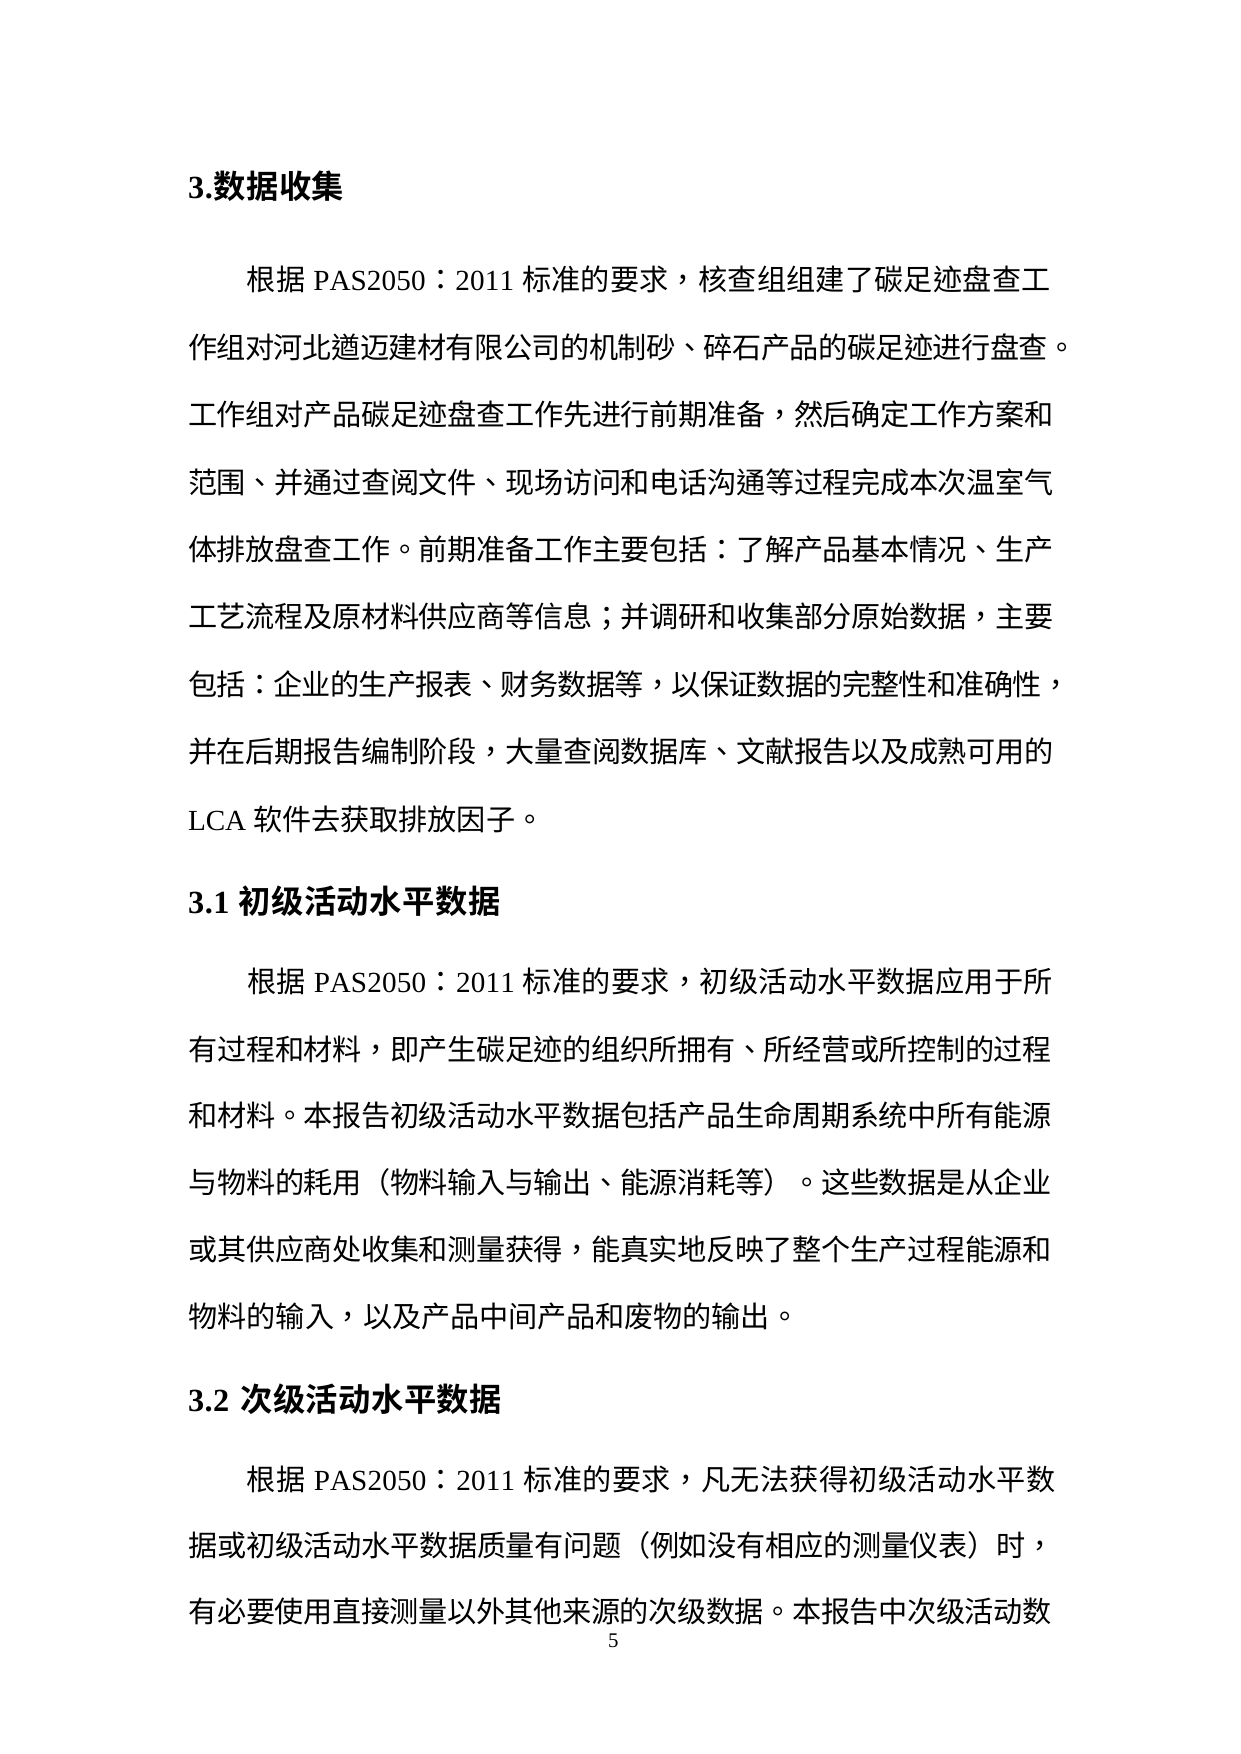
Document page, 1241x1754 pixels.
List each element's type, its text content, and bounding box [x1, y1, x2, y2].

text 根据 PAS2050：2011 标准的要求，凡无法获得初级活动水平数 据或初级活动水平数据质量有问题（例如没有相应的测量仪表）时， 有必要使用直接测量以外其他来源的次级数据。本报告中次级活动数 [188, 1459, 1056, 1631]
text 根据 PAS2050：2011 标准的要求，核查组组建了碳足迹盘查工 作组对河北遒迈建材有限公司的机制砂、碎石产品的碳足迹进行盘查。 工作组对产品碳足迹盘查工作先进行前期准备，然后确定工作方案和 范围、并通过查阅文件、现场访问和电话沟通等过程完成本次温室气 体排放盘查工作。前期准备工作主要包括：了解产品基本情况、生产 工艺流程及原材料供应商等信息；并调研和收集部分原始数据，主要 包括：企业的生产报表、财务数据等，以保证数据的完整性和准确性， 并在后期报告编制阶段，大量查阅数据库、文献报告以及成熟可用的 LCA 软件去获取排放因子。 [188, 260, 1078, 838]
text 3.1 初级活动水平数据 [188, 881, 1078, 922]
text 3.2 次级活动水平数据 [188, 1378, 1078, 1419]
text 根据 PAS2050：2011 标准的要求，初级活动水平数据应用于所 有过程和材料，即产生碳足迹的组织所拥有、所经营或所控制的过程 和材料。本报告初级活动水平数据包括产品生命周期系统中所有能源 与物料的耗用（物料输入与输出、能源消耗等）。这些数据是从企业 或其供应商处收集和测量获得，能真实地反映了整个生产过程能源和 物料的输入，以及产品中间产品和废物的输出。 [188, 962, 1053, 1336]
text 3.数据收集 [188, 166, 1078, 207]
